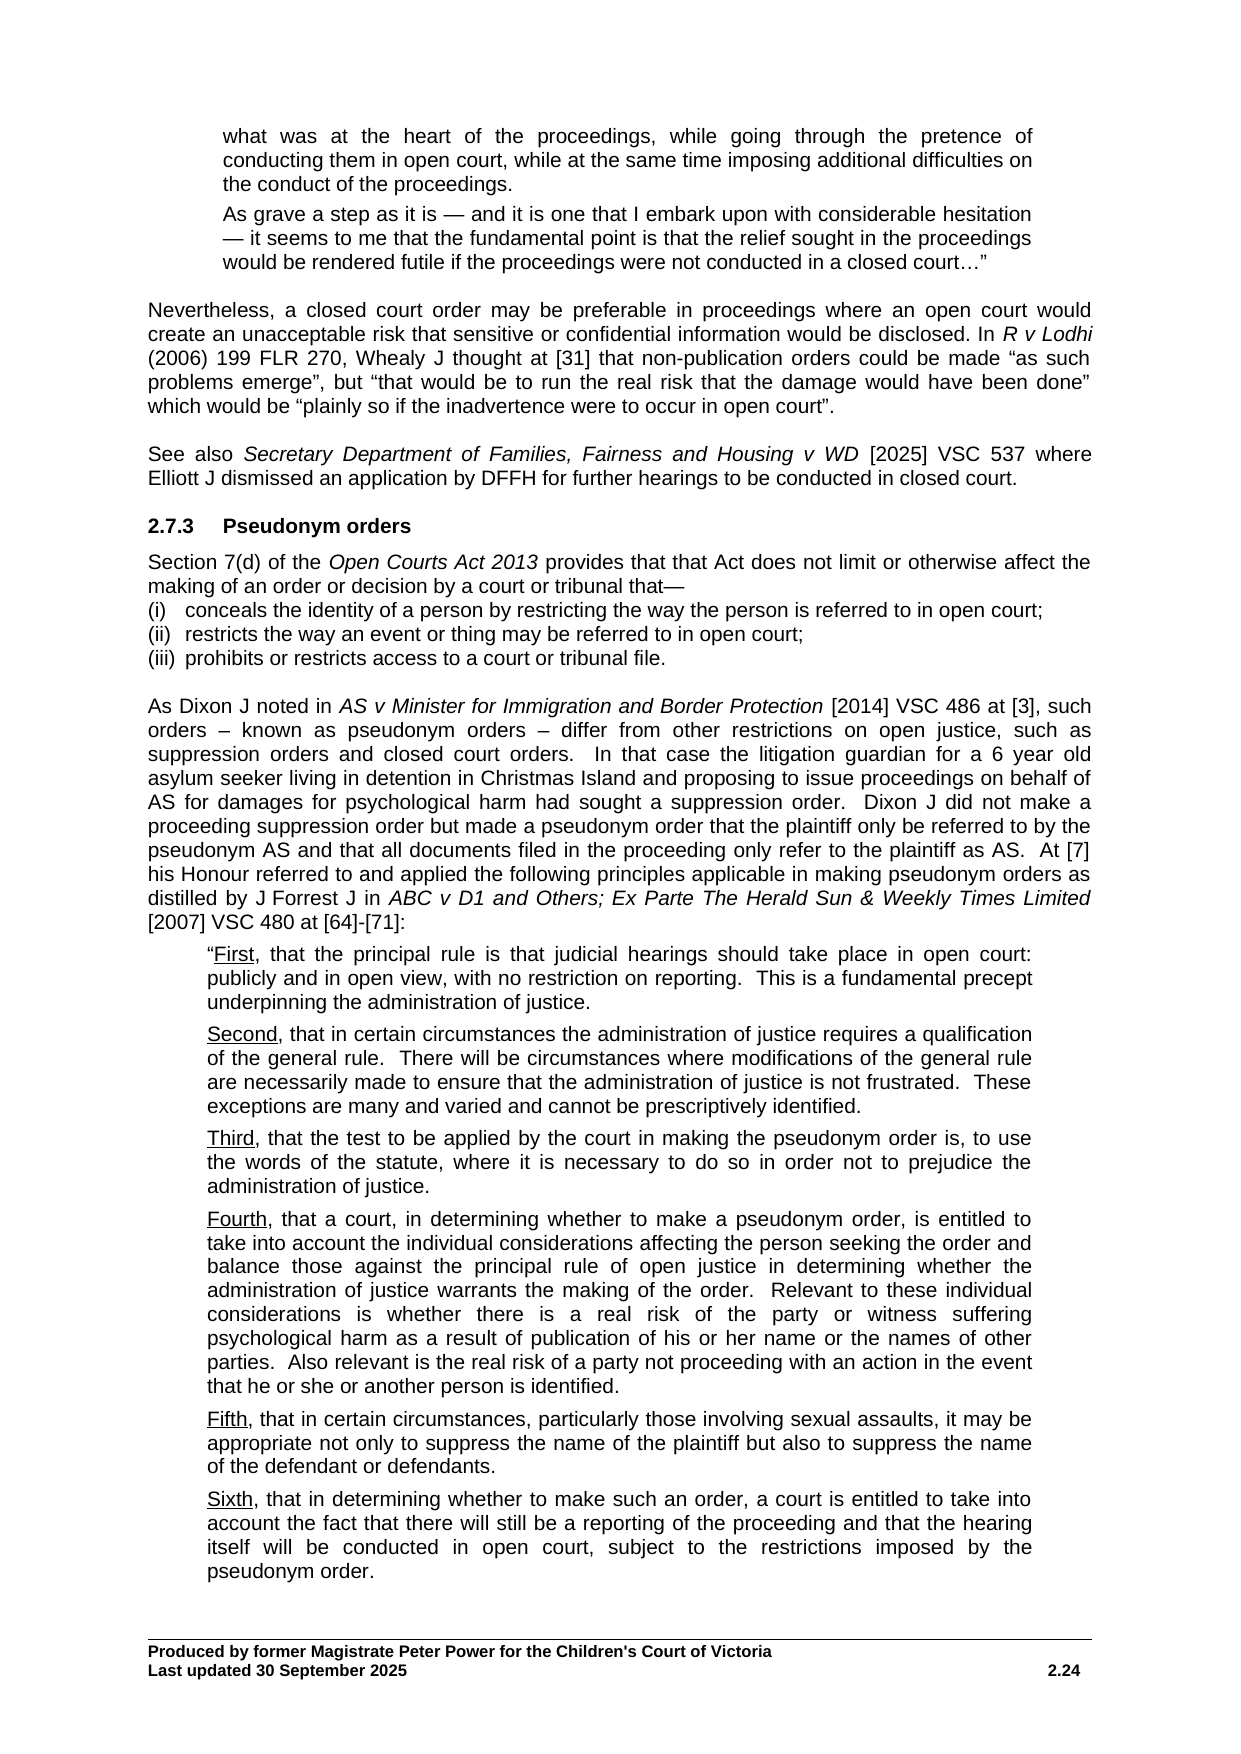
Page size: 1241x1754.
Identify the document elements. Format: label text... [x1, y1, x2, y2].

text Fourth, that a court, in determining whether to make a pseudonym order, is entitled to take into account the individual considerations affecting the person seeking the order and balance those against the principal rule of open justice in determining whether the administration of justice warrants the making of the order. Relevant to these individual considerations is whether there is a real risk of the party or witness suffering psychological harm as a result of publication of his or her name or the names of other parties. Also relevant is the real risk of a party not proceeding with an action in the event that he or she or another person is identified. [207, 1206, 1033, 1398]
text Nevertheless, a closed court order may be preferable in proceedings where an open court would create an unacceptable risk that sensitive or confidential information would be disclosed. In R v Lodhi (2006) 199 FLR 270, Whealy J thought at [31] that non-publication orders could be made “as such problems emerge”, but “that would be to run the real risk that the damage would have been done” which would be “plainly so if the inadvertence were to occur in open court”. [148, 298, 1092, 418]
list conceals the identity of a person by restricting the way the person is referred to in open court; [148, 598, 1092, 622]
text As grave a step as it is — and it is one that I embark upon with considerable hesitation — it seems to me that the fundamental point is that the relief sought in the proceedings would be rendered futile if the proceedings were not conducted in a closed court…” [223, 202, 1033, 274]
text “First, that the principal rule is that judicial hearings should take place in open court: publicly and in open view, with no restriction on reporting. This is a fundamental precept underpinning the administration of justice. [207, 942, 1033, 1014]
list prohibits or restricts access to a court or tribunal file. [148, 646, 1092, 670]
text Sixth, that in determining whether to make such an order, a court is entitled to take into account the fact that there will still be a reporting of the proceeding and that the hearing itself will be conducted in open court, subject to the restrictions imposed by the pseudonym order. [207, 1487, 1033, 1582]
text Fifth, that in certain circumstances, particularly those involving sexual assaults, it may be appropriate not only to suppress the name of the plaintiff but also to suppress the name of the defendant or defendants. [207, 1406, 1033, 1478]
list See also Secretary Department of Families, Fairness and Housing v WD [2025] VSC 537 where Elliott J dismissed an application by DFFH for further hearings to be conducted in closed court. [148, 442, 1092, 490]
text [223, 124, 1033, 196]
text Section 7(d) of the Open Courts Act 2013 provides that that Act does not limit or otherwise affect the making of an order or decision by a court or tribunal that— [148, 550, 1092, 598]
text Second, that in certain circumstances the administration of justice requires a qualification of the general rule. There will be circumstances where modifications of the general rule are necessarily made to ensure that the administration of justice is not frustrated. These exceptions are many and varied and cannot be prescriptively identified. [207, 1022, 1033, 1118]
text Third, that the test to be applied by the court in making the pseudonym order is, to use the words of the statute, where it is necessary to do so in order not to prejudice the administration of justice. [207, 1126, 1033, 1198]
list restricts the way an event or thing may be referred to in open court; [148, 622, 1092, 646]
subtitle 2.7.3 Pseudonym orders [148, 514, 1092, 538]
text As Dixon J noted in AS v Minister for Immigration and Border Protection [2014] VSC 486 at [3], such orders – known as pseudonym orders – differ from other restrictions on open justice, such as suppression orders and closed court orders. In that case the litigation guardian for a 6 year old asylum seeker living in detention in and proposing to issue proceedings on behalf of AS for damages for psychological harm had sought a suppression order. Dixon J did not make a proceeding suppression order but made a pseudonym order that the plaintiff only be referred to by the pseudonym AS and that all documents filed in the proceeding only refer to the plaintiff as AS. At [7] his Honour referred to and applied the following principles applicable in making pseudonym orders as distilled by J Forrest J in ABC v D1 and Others; Ex Parte The Herald Sun & Weekly Times Limited [2007] VSC 480 at [64]-[71]: [148, 694, 1092, 933]
